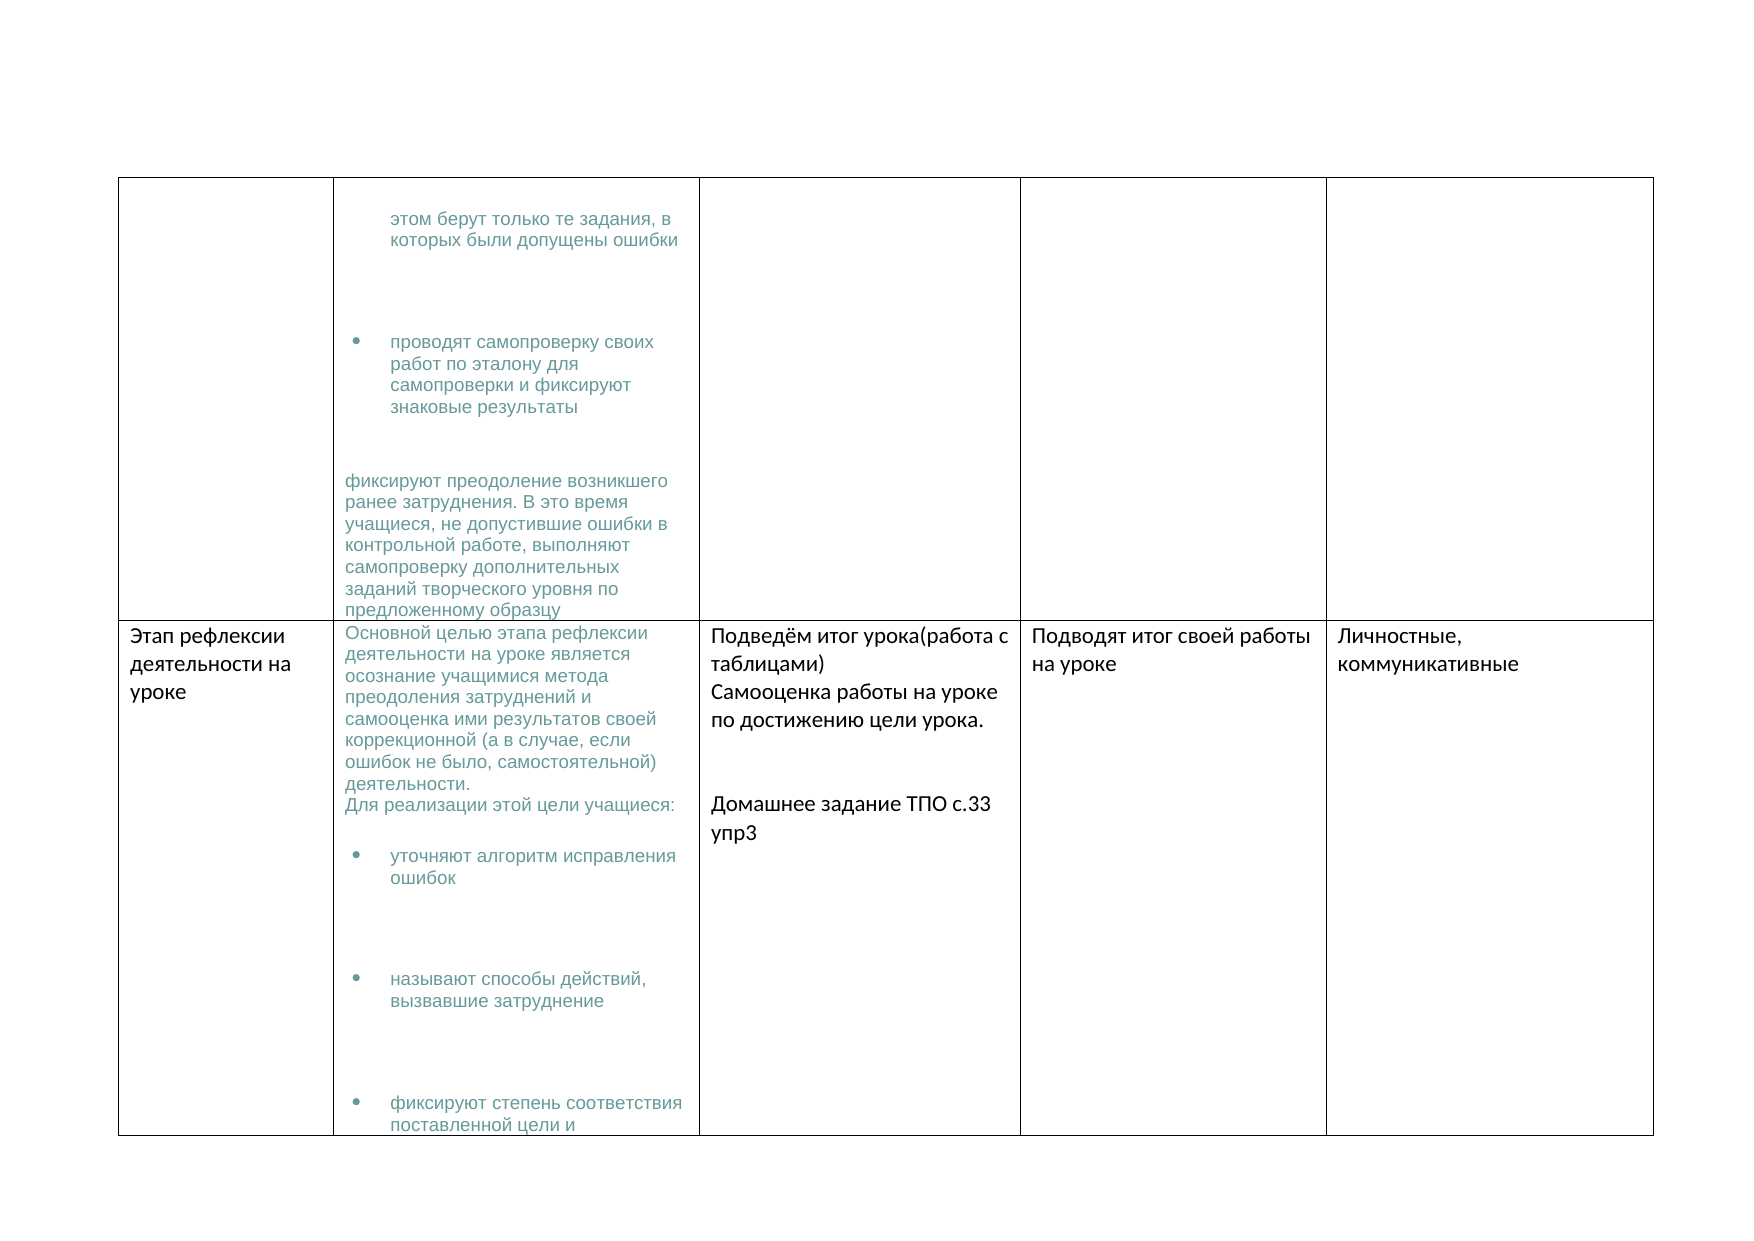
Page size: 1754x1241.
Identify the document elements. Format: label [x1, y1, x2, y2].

table_cell [334, 178, 699, 620]
table_cell [1021, 621, 1326, 1135]
table_cell [1021, 178, 1326, 620]
table_cell [334, 621, 699, 1135]
table_cell [1327, 621, 1653, 1135]
table_cell [700, 621, 1020, 1135]
table_cell [119, 178, 333, 620]
table_cell [700, 178, 1020, 620]
table_cell [119, 621, 333, 1135]
table_cell [1327, 178, 1653, 620]
